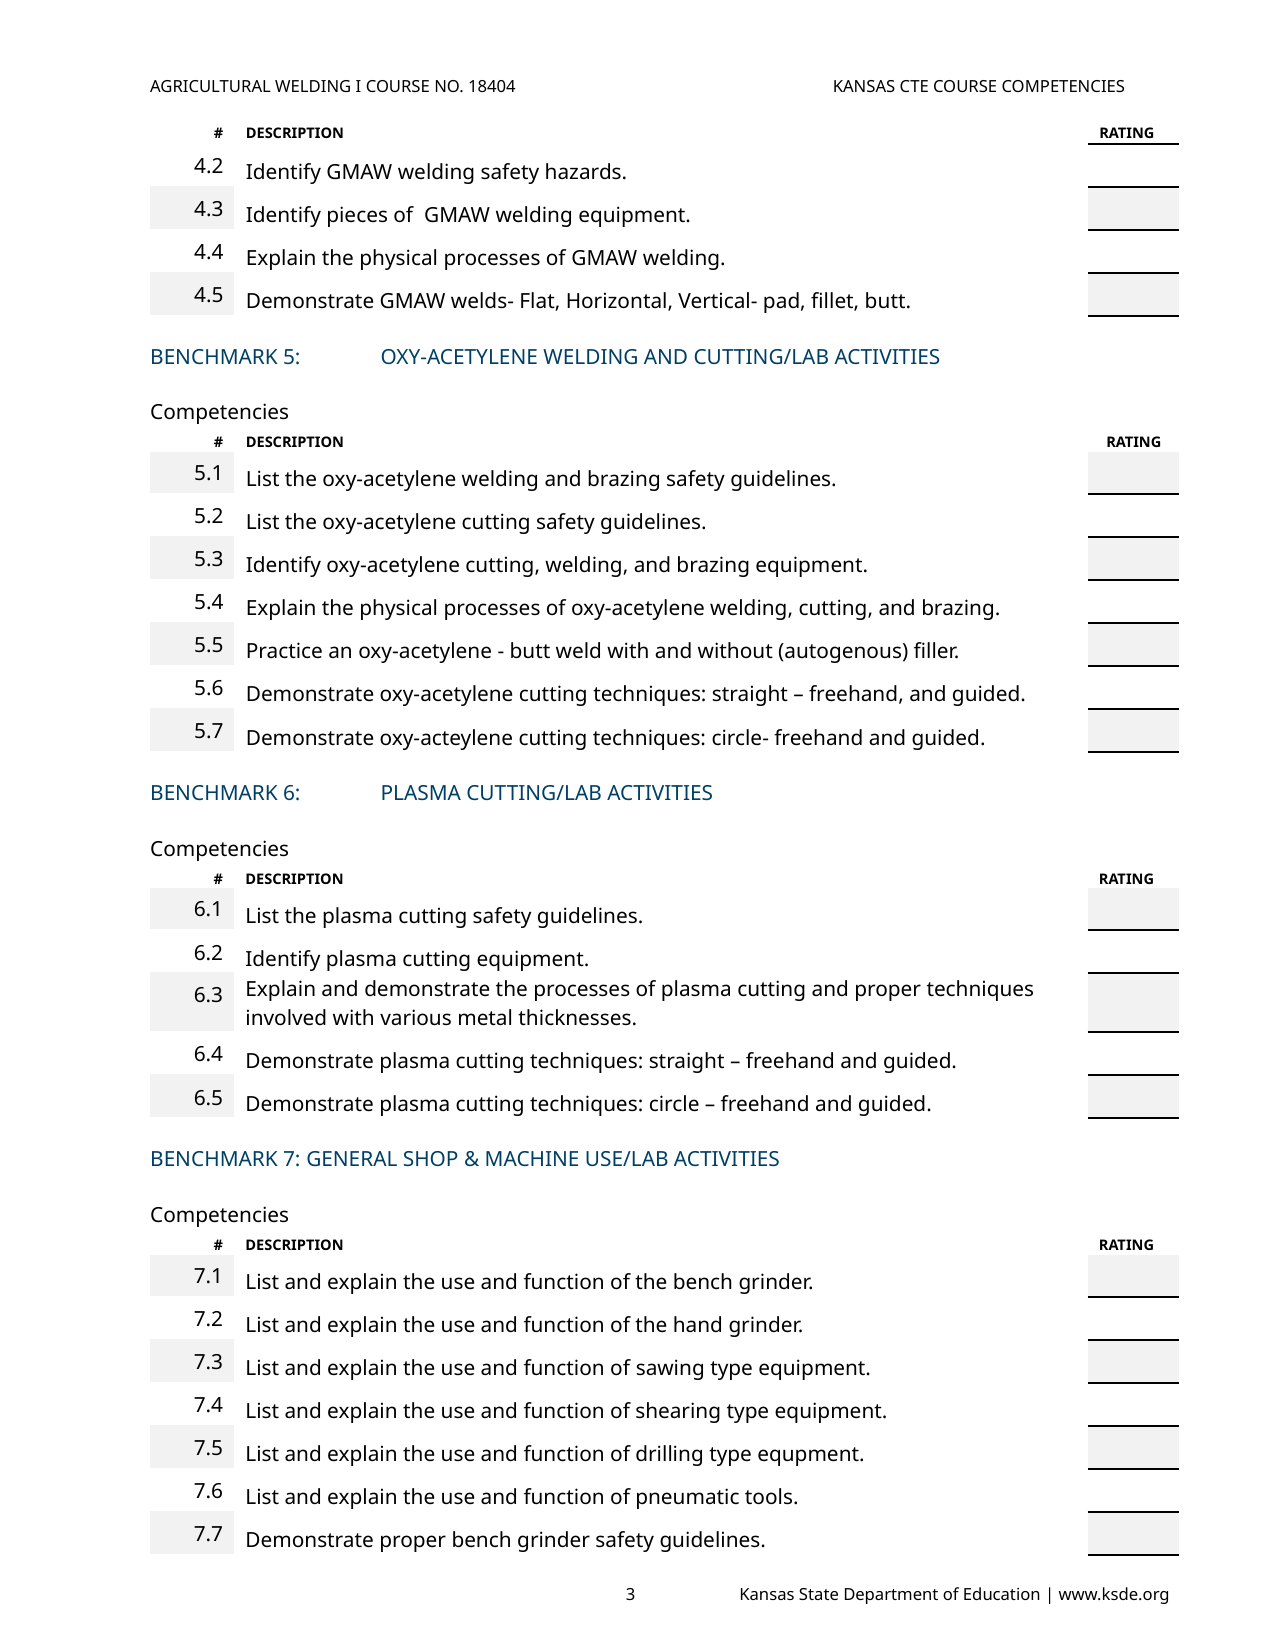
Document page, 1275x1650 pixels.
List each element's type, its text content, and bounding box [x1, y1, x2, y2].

subtitle Benchmark 5: [150, 342, 1170, 370]
table_cell List and explain the use and function of the hand grinder. [234, 1296, 1087, 1338]
table_cell [1088, 888, 1179, 929]
table_cell List the oxy-acetylene welding and brazing safety guidelines. [234, 452, 1088, 493]
table_cell Identify pieces of GMAW welding equipment. [234, 186, 1088, 229]
table_cell 5.7 [150, 708, 234, 751]
table_cell Explain and demonstrate the processes of plasma cutting and proper techniques involved with various metal thicknesses. [234, 972, 1087, 1031]
table_cell 5.1 [150, 452, 234, 493]
table_cell 5.5 [150, 622, 234, 665]
table_cell [1088, 931, 1179, 972]
table_cell [1088, 1255, 1179, 1296]
table_cell 7.5 [150, 1425, 234, 1468]
table_cell Demonstrate oxy-acetylene cutting techniques: straight – freehand, and guided. [234, 665, 1088, 708]
table_cell 6.4 [150, 1031, 234, 1074]
table_cell [1088, 1341, 1179, 1382]
table_cell 4.3 [150, 186, 234, 229]
table_header RATING [1088, 123, 1179, 143]
table_cell List and explain the use and function of pneumatic tools. [234, 1468, 1087, 1511]
table_cell Demonstrate proper bench grinder safety guidelines. [234, 1511, 1087, 1554]
table_cell 4.5 [150, 272, 234, 315]
table_header DESCRIPTION [234, 1235, 1087, 1254]
table_cell 6.2 [150, 929, 234, 972]
table_cell 5.2 [150, 493, 234, 536]
table_cell Identify plasma cutting equipment. [234, 929, 1087, 972]
table_cell [1088, 1298, 1179, 1338]
table_cell Explain the physical processes of oxy-acetylene welding, cutting, and brazing. [234, 579, 1088, 622]
table_cell [1088, 1513, 1179, 1554]
subtitle Competencies [150, 834, 1170, 862]
table_cell [1088, 1427, 1179, 1468]
table_cell 7.6 [150, 1468, 234, 1511]
table_cell 6.5 [150, 1074, 234, 1117]
table_cell 5.3 [150, 536, 234, 579]
table_header RATING [1088, 432, 1179, 452]
table_header RATING [1088, 869, 1179, 888]
table_header DESCRIPTION [234, 869, 1087, 888]
table_cell Demonstrate plasma cutting techniques: straight – freehand and guided. [234, 1031, 1087, 1074]
table_cell List the plasma cutting safety guidelines. [234, 888, 1087, 929]
table_cell 7.2 [150, 1296, 234, 1338]
subtitle Competencies [150, 397, 1170, 426]
table_cell [1088, 495, 1179, 536]
table_cell [1088, 581, 1179, 622]
table_cell 6.3 [150, 972, 234, 1031]
table_cell List and explain the use and function of the bench grinder. [234, 1255, 1087, 1296]
table_cell [1088, 538, 1179, 579]
table_cell [1088, 452, 1179, 493]
table_cell Identify oxy-acetylene cutting, welding, and brazing equipment. [234, 536, 1088, 579]
table_cell List and explain the use and function of drilling type equpment. [234, 1425, 1087, 1468]
table_cell [1088, 231, 1179, 272]
table_cell 6.1 [150, 888, 234, 929]
table_cell 4.2 [150, 143, 234, 186]
table_cell 7.3 [150, 1339, 234, 1382]
table_cell [1088, 667, 1179, 708]
table_header DESCRIPTION [234, 432, 1088, 452]
table_header # [150, 1235, 234, 1254]
table_cell [1088, 1470, 1179, 1511]
table_cell List and explain the use and function of shearing type equipment. [234, 1382, 1087, 1424]
subtitle Benchmark 7: [150, 1144, 1170, 1173]
table_cell Demonstrate GMAW welds- Flat, Horizontal, Vertical- pad, fillet, butt. [234, 272, 1088, 315]
subtitle Competencies [150, 1200, 1170, 1228]
table_cell [1088, 188, 1179, 229]
table_header # [150, 123, 234, 143]
table_cell 7.7 [150, 1511, 234, 1554]
table_cell [1088, 974, 1179, 1031]
table_cell Identify GMAW welding safety hazards. [234, 143, 1088, 186]
table_cell Explain the physical processes of GMAW welding. [234, 229, 1088, 272]
table_cell 7.4 [150, 1382, 234, 1424]
table_cell Demonstrate oxy-acteylene cutting techniques: circle- freehand and guided. [234, 708, 1088, 751]
table_cell [1088, 1384, 1179, 1424]
table_header DESCRIPTION [234, 123, 1088, 143]
table_cell [1088, 624, 1179, 665]
table_cell 7.1 [150, 1255, 234, 1296]
table_cell Demonstrate plasma cutting techniques: circle – freehand and guided. [234, 1074, 1087, 1117]
table_cell List and explain the use and function of sawing type equipment. [234, 1339, 1087, 1382]
table_cell [1088, 710, 1179, 751]
table_cell [1088, 274, 1179, 315]
table_cell 4.4 [150, 229, 234, 272]
table_cell [1088, 1033, 1179, 1074]
table_cell [1088, 145, 1179, 186]
table_cell List the oxy-acetylene cutting safety guidelines. [234, 493, 1088, 536]
table_header # [150, 432, 234, 452]
table_cell [1088, 1076, 1179, 1117]
table_cell 5.6 [150, 665, 234, 708]
table_header RATING [1088, 1235, 1179, 1254]
table_cell Practice an oxy-acetylene - butt weld with and without (autogenous) filler. [234, 622, 1088, 665]
subtitle Benchmark 6: [150, 778, 1170, 807]
table_header # [150, 869, 234, 888]
table_cell 5.4 [150, 579, 234, 622]
